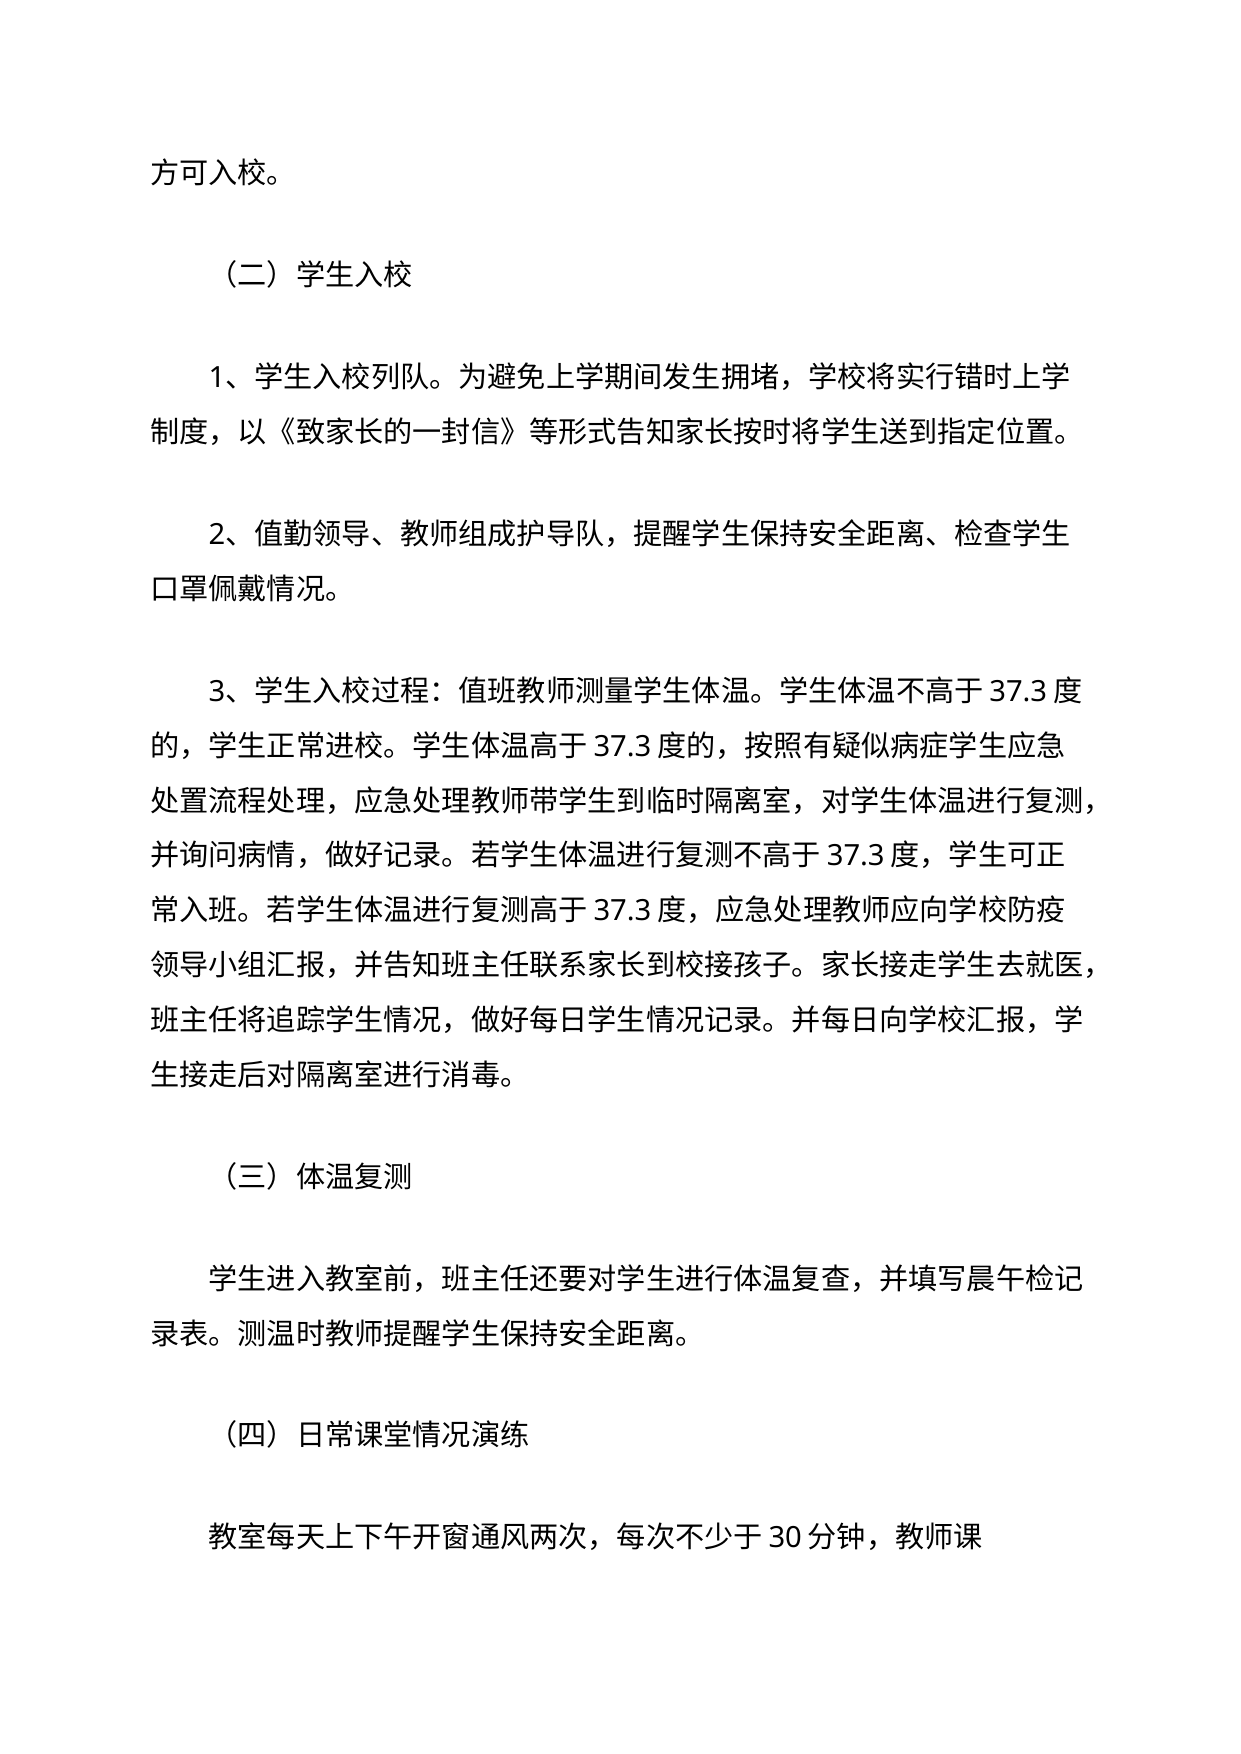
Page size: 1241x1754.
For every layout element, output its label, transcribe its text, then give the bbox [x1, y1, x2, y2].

text （三）体温复测 [150, 1153, 1090, 1196]
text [150, 150, 1090, 192]
text 教室每天上下午开窗通风两次，每次不少于30分钟，教师课 [150, 1514, 1090, 1556]
text 3、学生入校过程：值班教师测量学生体温。学生体温不高于37.3度的，学生正常进校。学生体温高于37.3度的，按照有疑似病症学生应急处置流程处理，应急处理教师带学生到临时隔离室，对学生体温进行复测，并询问病情，做好记录。若学生体温进行复测不高于37.3度，学生可正常入班。若学生体温进行复测高于37.3度，应急处理教师应向学校防疫领导小组汇报，并告知班主任联系家长到校接孩子。家长接走学生去就医，班主任将追踪学生情况，做好每日学生情况记录。并每日向学校汇报，学生接走后对隔离室进行消毒。 [150, 667, 1090, 1094]
text 1、学生入校列队。为避免上学期间发生拥堵，学校将实行错时上学制度，以《致家长的一封信》等形式告知家长按时将学生送到指定位置。 [150, 353, 1090, 451]
text （四）日常课堂情况演练 [150, 1412, 1090, 1454]
text 学生进入教室前，班主任还要对学生进行体温复查，并填写晨午检记录表。测温时教师提醒学生保持安全距离。 [150, 1255, 1090, 1352]
text （二）学生入校 [150, 252, 1090, 294]
text 2、值勤领导、教师组成护导队，提醒学生保持安全距离、检查学生口罩佩戴情况。 [150, 510, 1090, 608]
